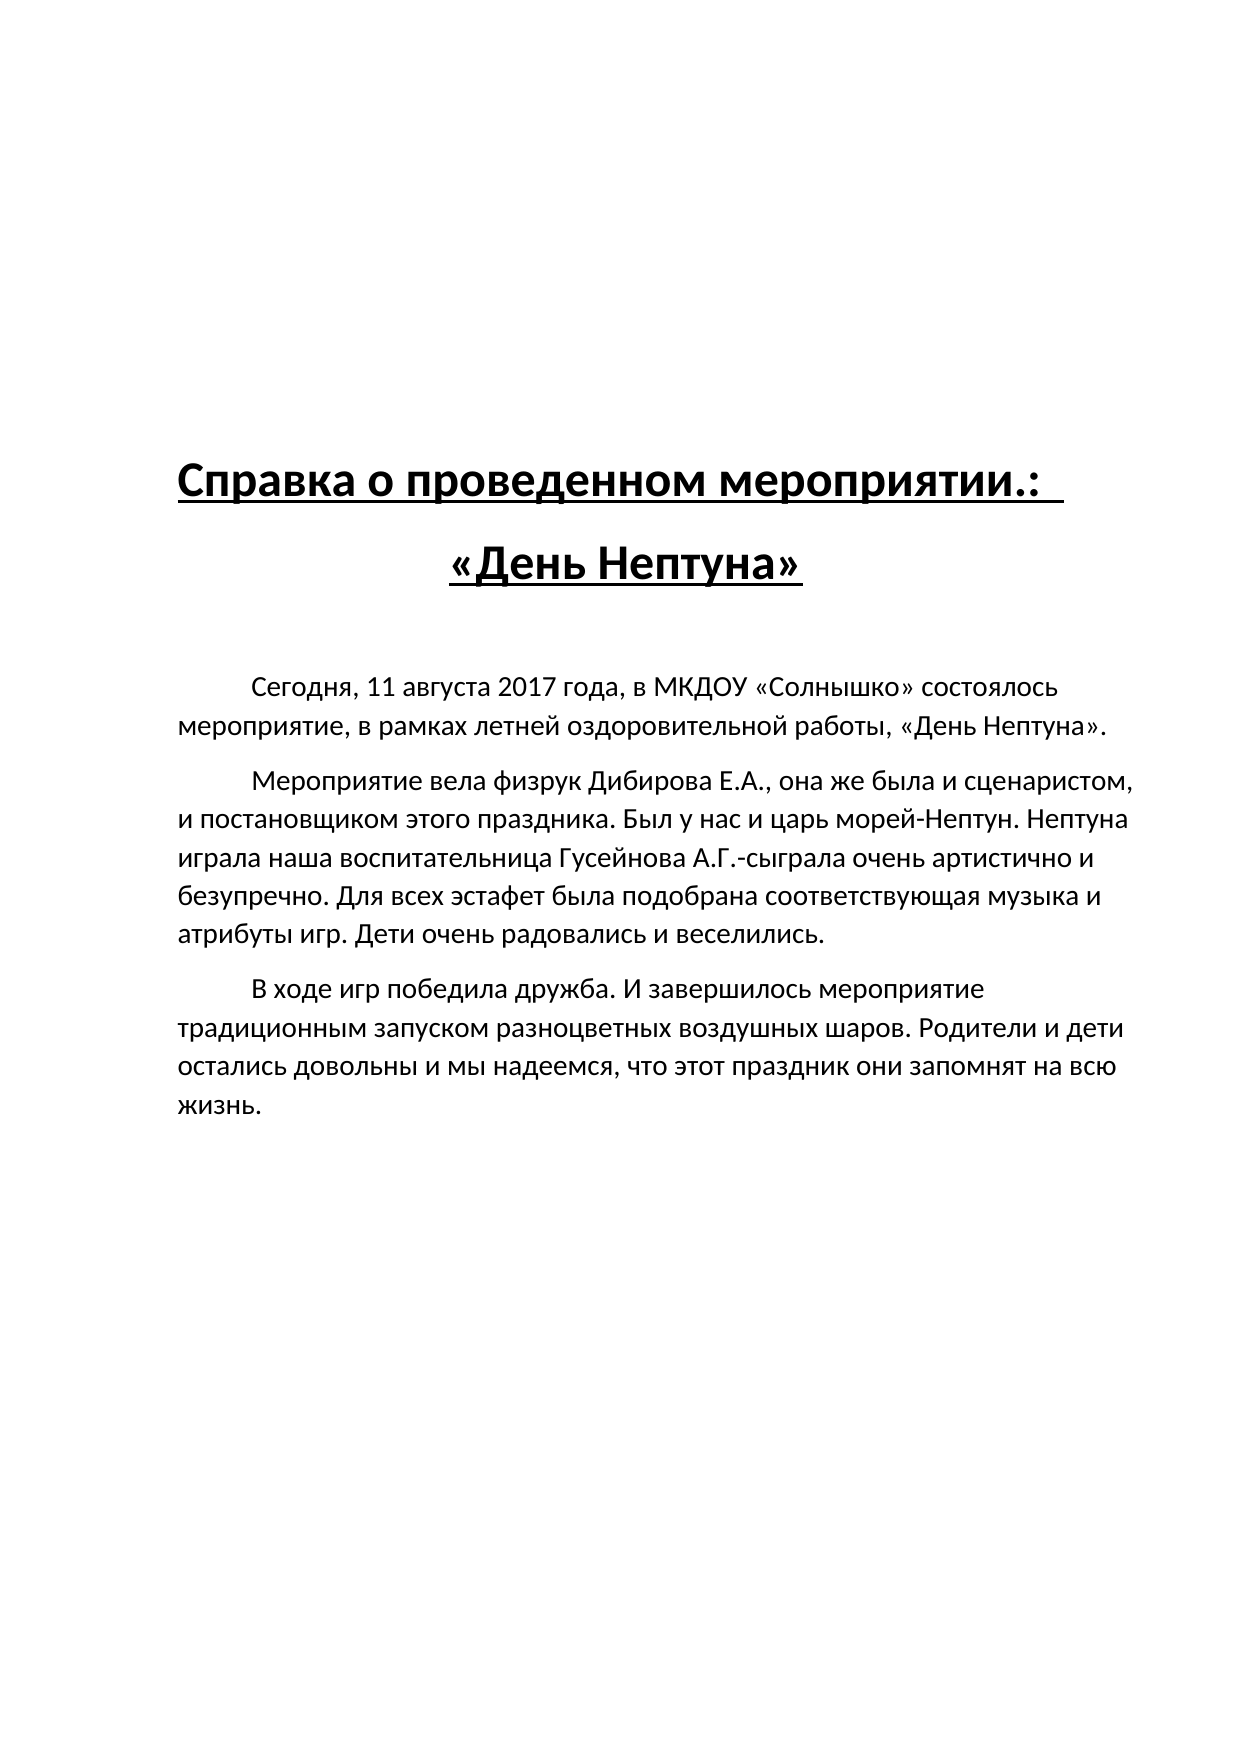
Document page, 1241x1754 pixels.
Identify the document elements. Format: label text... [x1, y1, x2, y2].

text В ходе игр победила дружба. И завершилось мероприятие традиционным запуском разноцветных воздушных шаров. Родители и дети остались довольны и мы надеемся, что этот праздник они запомнят на всю жизнь. [177, 971, 1152, 1122]
text Справка о проведенном мероприятии.: [177, 448, 1152, 509]
text Сегодня, 11 августа 2017 года, в МКДОУ «Солнышко» состоялось мероприятие, в рамках летней оздоровительной работы, «День Нептуна». [177, 668, 1152, 742]
text «День Нептуна» [177, 531, 1152, 592]
text Мероприятие вела физрук Дибирова Е.А., она же была и сценаристом, и постановщиком этого праздника. Был у нас и царь морей-Нептун. Нептуна играла наша воспитательница Гусейнова А.Г.-сыграла очень артистично и безупречно. Для всех эстафет была подобрана соответствующая музыка и атрибуты игр. Дети очень радовались и веселились. [177, 762, 1152, 951]
